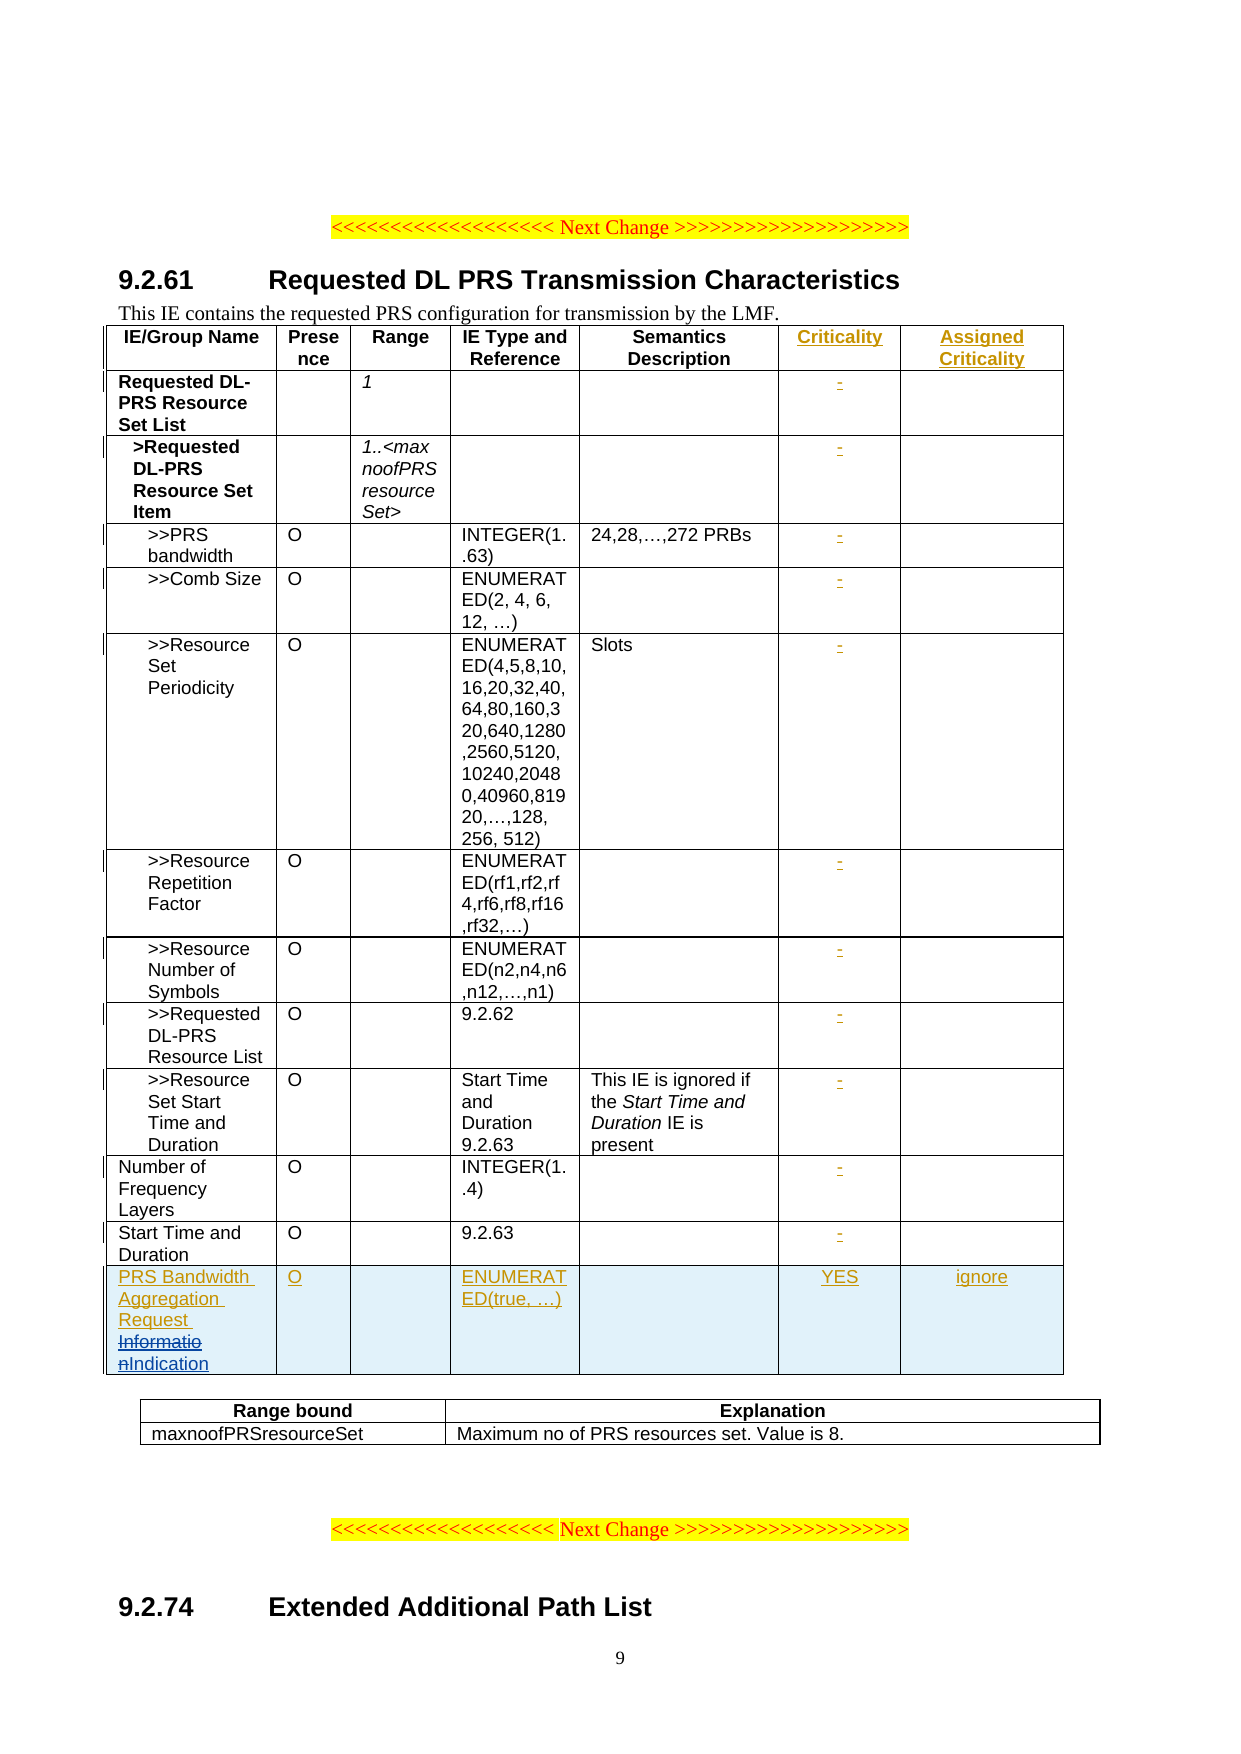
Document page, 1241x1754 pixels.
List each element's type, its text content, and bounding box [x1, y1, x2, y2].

table_cell [351, 1222, 450, 1265]
table_cell 9.2.63 [451, 1222, 579, 1265]
table_header [901, 326, 1063, 369]
table_cell O [277, 1003, 350, 1068]
table_cell O [277, 850, 350, 936]
table_cell [451, 436, 579, 522]
table_cell Slots [580, 634, 778, 849]
table_cell [580, 1222, 778, 1265]
table_header Range bound [141, 1400, 445, 1422]
table_cell O [277, 524, 350, 567]
table_cell ENUMERATED(4,5,8,10,16,20,32,40,64,80,160,320,640,1280,2560,5120,10240,20480,40960,81920,…,128, 256, 512) [451, 634, 579, 849]
table_cell [277, 436, 350, 522]
table_cell [779, 1069, 900, 1155]
table_cell [779, 634, 900, 849]
table_header Range [351, 326, 450, 369]
table_cell [779, 1222, 900, 1265]
table_cell [901, 1069, 1063, 1155]
table_cell maxnoofPRSresourceSet [141, 1423, 445, 1444]
table_cell Number of Frequency Layers [107, 1156, 276, 1221]
table_cell [580, 938, 778, 1002]
table_cell 24,28,…,272 PRBs [580, 524, 778, 567]
table_cell [901, 1003, 1063, 1068]
table_cell [779, 436, 900, 522]
table_cell [351, 850, 450, 936]
table_cell [580, 850, 778, 936]
table_cell [351, 568, 450, 632]
text <<<<<<<<<<<<<<<<<<< Next Change >>>>>>>>>>>>>>>>>>>> [118, 214, 1122, 239]
table_cell >>Comb Size [107, 568, 276, 632]
table_cell [901, 1156, 1063, 1221]
table_cell [351, 938, 450, 1002]
table_cell [351, 1156, 450, 1221]
table_cell [779, 938, 900, 1002]
table_cell ENUMERATED(n2,n4,n6,n12,…,n1) [451, 938, 579, 1002]
table_cell [779, 1156, 900, 1221]
table_cell O [277, 634, 350, 849]
table_cell [351, 1003, 450, 1068]
table_cell Requested DL-PRS Resource Set List [107, 371, 276, 435]
table_cell [580, 436, 778, 522]
table_cell >>PRS bandwidth [107, 524, 276, 567]
text <<<<<<<<<<<<<<<<<<< Next Change >>>>>>>>>>>>>>>>>>>> [118, 1517, 1122, 1541]
text This IE contains the requested PRS configuration for transmission by the LMF. [118, 301, 1122, 325]
table_cell [901, 1222, 1063, 1265]
table_cell >>Resource Set Start Time and Duration [107, 1069, 276, 1155]
table_cell O [277, 568, 350, 632]
table_cell [901, 938, 1063, 1002]
table_cell INTEGER(1..63) [451, 524, 579, 567]
table_cell >>Resource Set Periodicity [107, 634, 276, 849]
table_cell >>Requested DL-PRS Resource List [107, 1003, 276, 1068]
table_header IE Type and Reference [451, 326, 579, 369]
table_cell [779, 524, 900, 567]
table_cell [901, 371, 1063, 435]
table_cell Start Time and Duration 9.2.63 [451, 1069, 579, 1155]
table_cell O [277, 938, 350, 1002]
table_cell Maximum no of PRS resources set. Value is 8. [446, 1423, 1099, 1444]
table_cell 1 [351, 371, 450, 435]
table_header IE/Group Name [107, 326, 276, 369]
subtitle 9.2.74 Extended Additional Path List [118, 1591, 1122, 1622]
table_cell [277, 371, 350, 435]
table_cell [901, 634, 1063, 849]
table_cell INTEGER(1..4) [451, 1156, 579, 1221]
table_cell [580, 568, 778, 632]
table_cell ENUMERATED(2, 4, 6, 12, …) [451, 568, 579, 632]
table_cell O [277, 1156, 350, 1221]
table_header [779, 326, 900, 369]
table_cell [901, 568, 1063, 632]
table_cell This IE is ignored if the Start Time and Duration IE is present [580, 1069, 778, 1155]
table_cell [351, 634, 450, 849]
table_cell 1..<maxnoofPRSresourceSet> [351, 436, 450, 522]
table_cell ENUMERATED(rf1,rf2,rf4,rf6,rf8,rf16,rf32,…) [451, 850, 579, 936]
table_cell [779, 850, 900, 936]
table_header Explanation [446, 1400, 1099, 1422]
table_cell Start Time and Duration [107, 1222, 276, 1265]
table_cell [779, 371, 900, 435]
table_cell [351, 524, 450, 567]
table_cell [351, 1069, 450, 1155]
table_cell [779, 568, 900, 632]
table_cell [901, 850, 1063, 936]
table_header Presence [277, 326, 350, 369]
table_cell >Requested DL-PRS Resource Set Item [107, 436, 276, 522]
table_cell [901, 524, 1063, 567]
table_cell [779, 1003, 900, 1068]
table_cell O [277, 1069, 350, 1155]
table_cell [580, 371, 778, 435]
table_cell >>Resource Number of Symbols [107, 938, 276, 1002]
table_cell [580, 1156, 778, 1221]
table_header Semantics Description [580, 326, 778, 369]
table_cell O [277, 1222, 350, 1265]
table_cell [580, 1003, 778, 1068]
table_cell >>Resource Repetition Factor [107, 850, 276, 936]
table_cell [451, 371, 579, 435]
table_cell [901, 436, 1063, 522]
table_cell 9.2.62 [451, 1003, 579, 1068]
subtitle 9.2.61 Requested DL PRS Transmission Characteristics [118, 264, 1122, 295]
